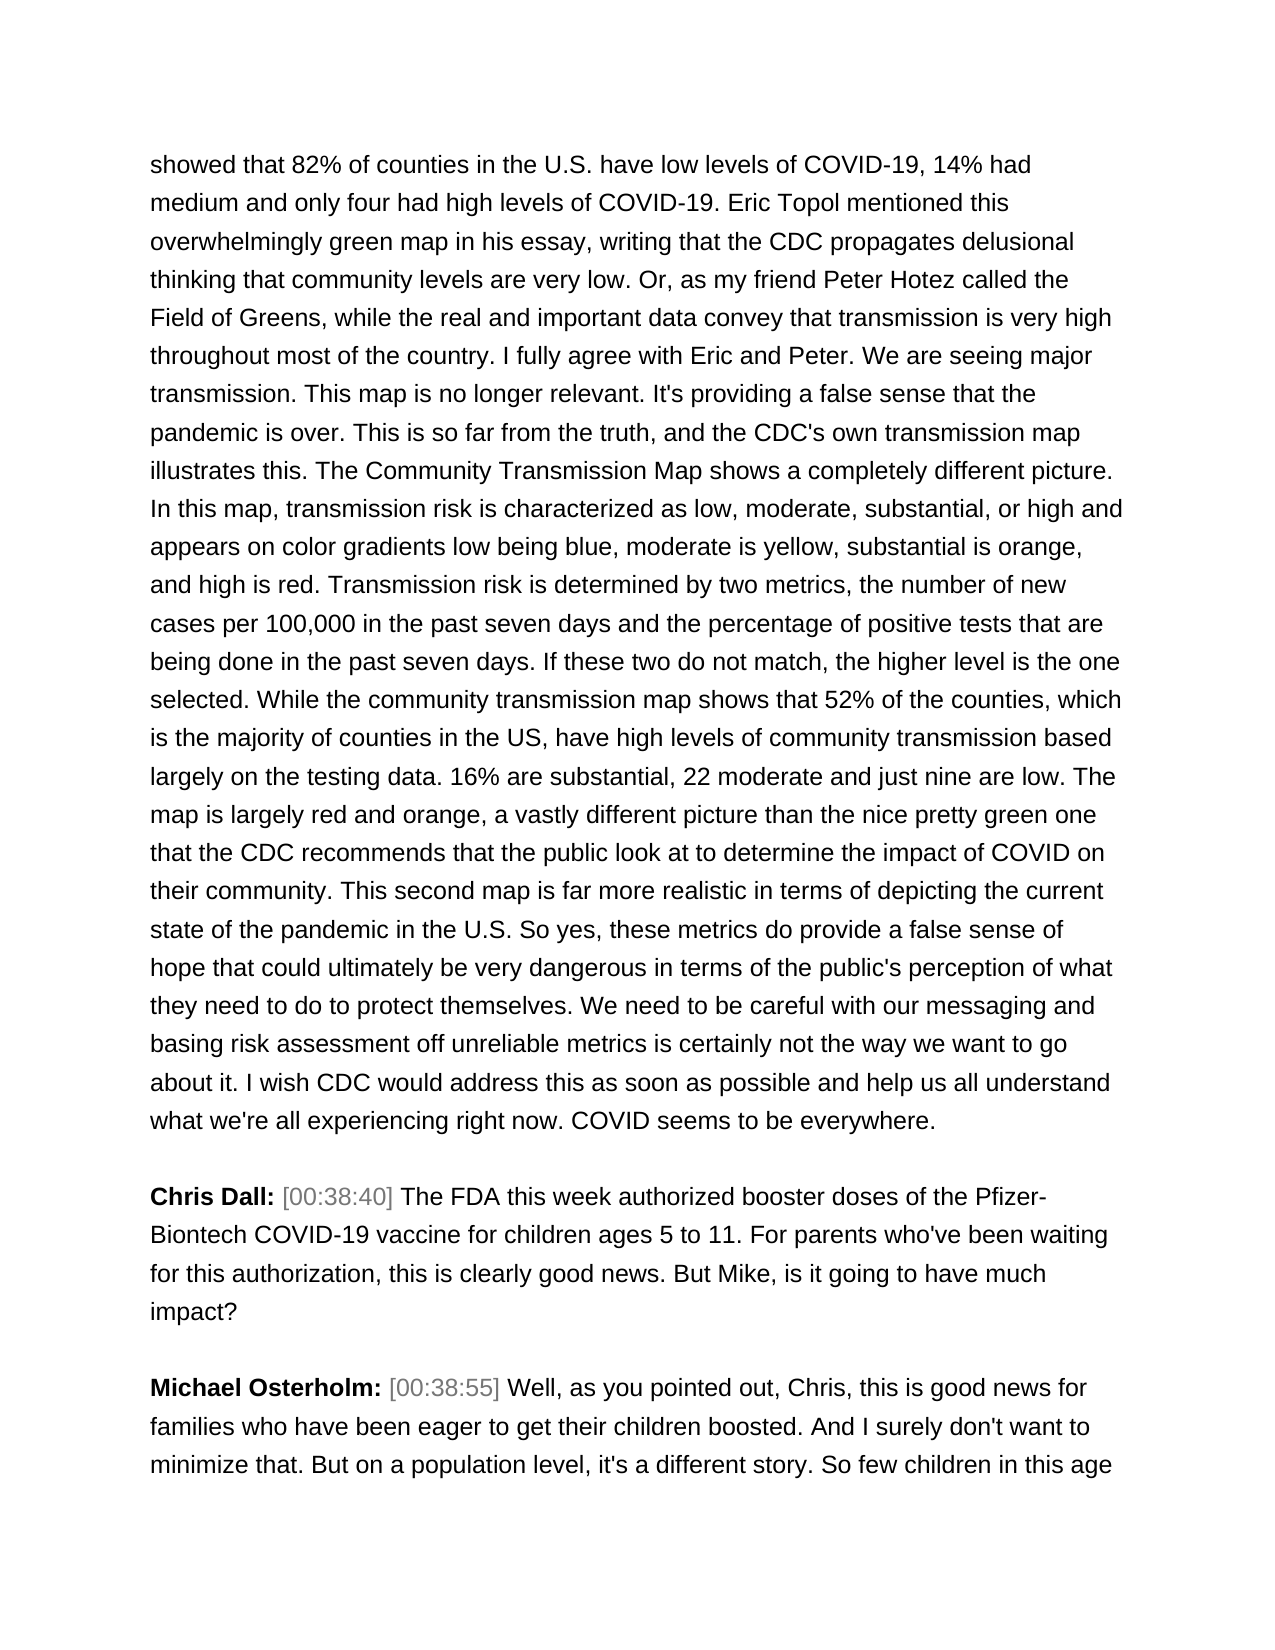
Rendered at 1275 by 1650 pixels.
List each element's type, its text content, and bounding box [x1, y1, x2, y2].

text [150, 150, 1125, 1134]
text Chris Dall: [00:38:40] The FDA this week authorized booster doses of the Pfizer-Biontech COVID-19 vaccine for children ages 5 to 11. For parents who've been waiting for this authorization, this is clearly good news. But Mike, is it going to have much impact? [150, 1182, 1125, 1326]
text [150, 1373, 1125, 1478]
